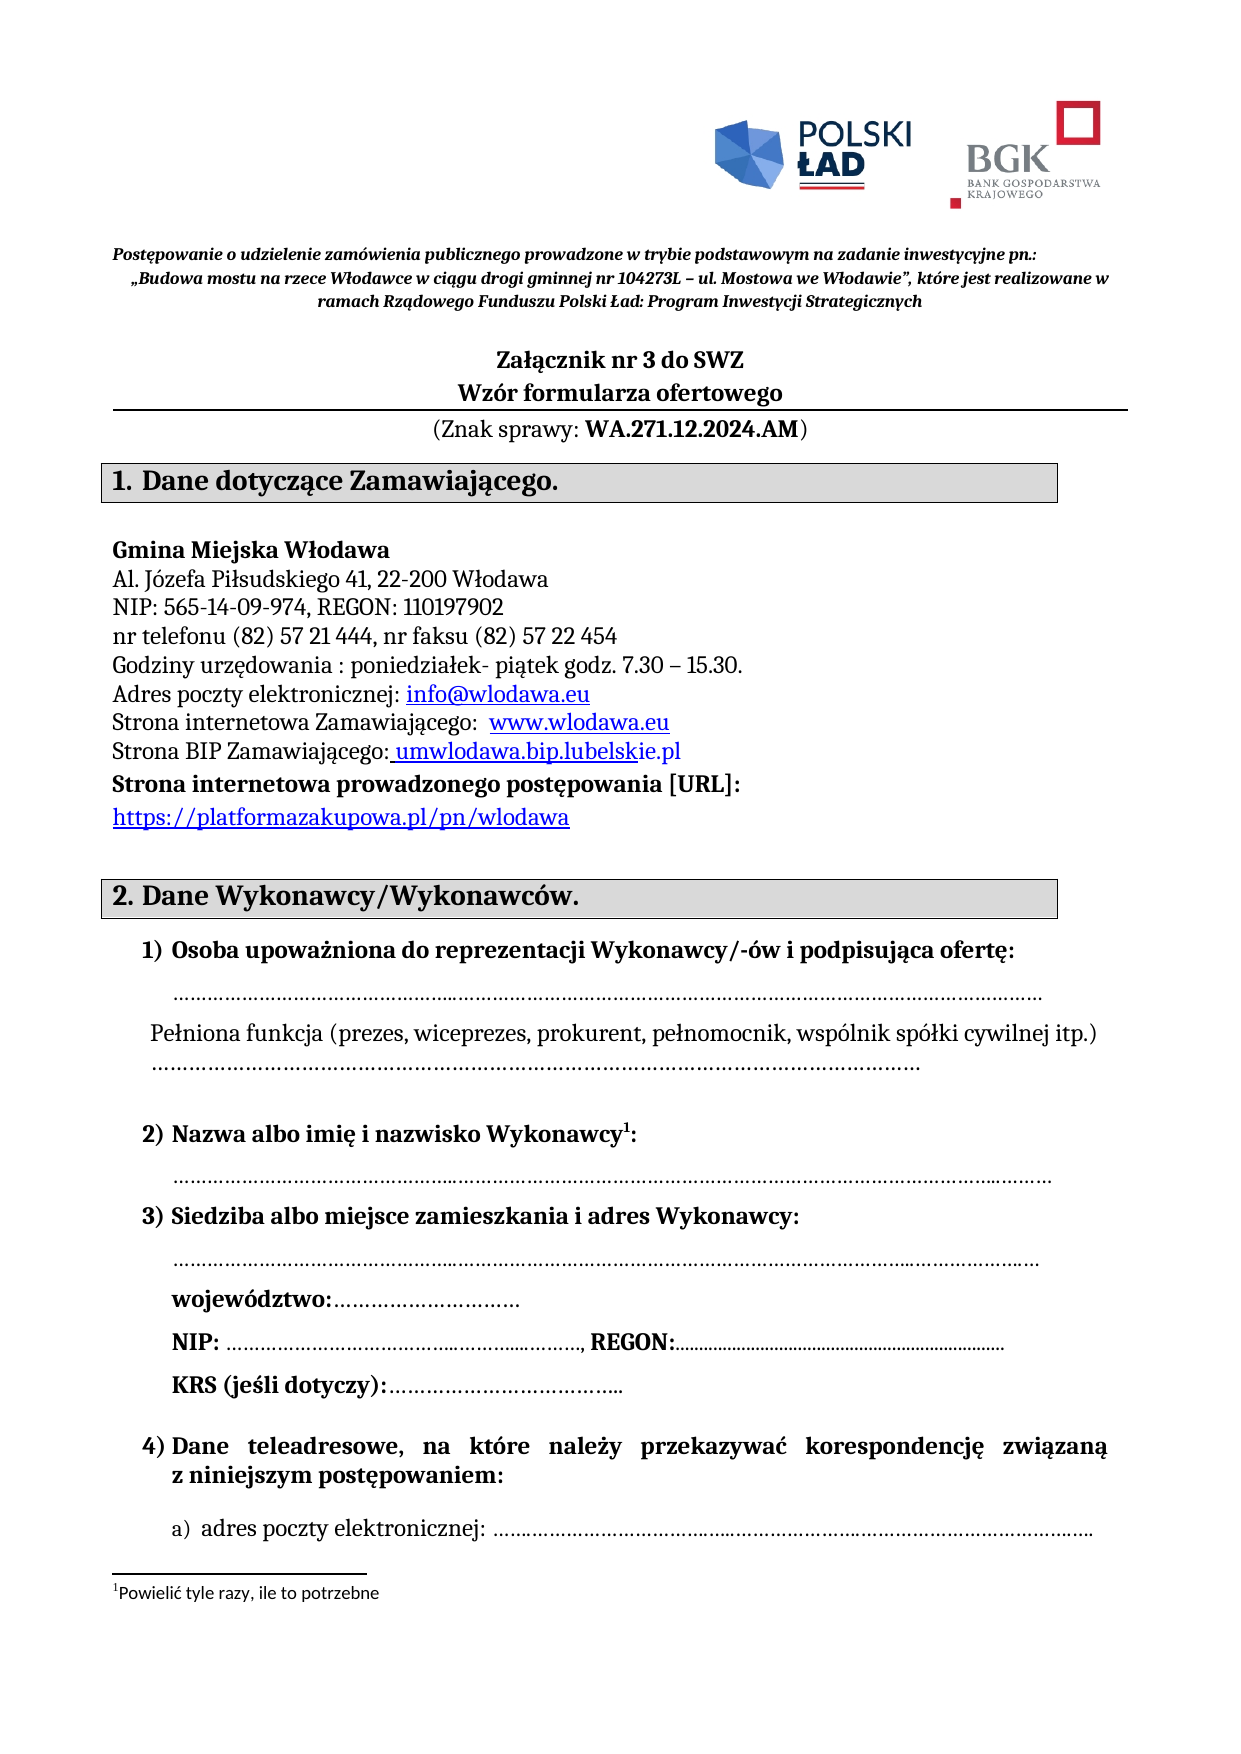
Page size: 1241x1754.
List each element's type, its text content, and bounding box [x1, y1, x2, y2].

list Strona internetowa Zamawiającego: www.wlodawa.eu [112, 708, 1128, 737]
text Strona internetowa prowadzonego postępowania [URL]: [112, 770, 1128, 799]
text https://platformazakupowa.pl/pn/wlodawa [112, 803, 1128, 832]
list Siedziba albo miejsce zamieszkania i adres Wykonawcy: [142, 1202, 1128, 1231]
text KRS (jeśli dotyczy):……………………………….. [172, 1371, 1128, 1400]
text Załącznik nr 3 do SWZ [112, 346, 1128, 374]
text NIP: …………………………………..………....………, REGON:...................................................................... [172, 1328, 1128, 1357]
list Pełniona funkcja (prezes, wiceprezes, prokurent, pełnomocnik, wspólnik spółki cywilnej itp.) [150, 1019, 1128, 1048]
list NIP: 565-14-09-974, REGON: 110197902 [112, 593, 1128, 622]
text Wzór formularza ofertowego [112, 379, 1128, 411]
list …………………………………………..…………………………………………………………………………………..……… [142, 1163, 1128, 1189]
list Gmina Miejska Włodawa [112, 536, 1128, 564]
table_header Dane Wykonawcy/Wykonawców. [102, 880, 1057, 917]
list nr telefonu (82) 57 21 444, nr faksu (82) 57 22 454 [112, 622, 1128, 651]
text województwo:………………………… [172, 1285, 1128, 1313]
table_header Dane dotyczące Zamawiającego. [102, 464, 1057, 502]
text …………………………………………..……………………………………………………………………..……………….… [172, 1245, 1128, 1272]
list Dane teleadresowe, na które należy przekazywać korespondencję związaną z niniejszym postępowaniem: [142, 1432, 1128, 1489]
text (Znak sprawy: WA.271.12.2024.AM) [112, 415, 1128, 444]
list Al. Józefa Piłsudskiego 41, 22-200 Włodawa [112, 564, 1128, 593]
list …………………………………………..………………………………………………………………………………………… [142, 979, 1128, 1006]
list Godziny urzędowania : poniedziałek- piątek godz. 7.30 – 15.30. [112, 651, 1128, 679]
list Adres poczty elektronicznej: info@wlodawa.eu [112, 679, 1128, 708]
picture [703, 88, 1121, 219]
list Strona BIP Zamawiającego: umwlodawa.bip.lubelskie.pl [112, 737, 1128, 766]
list Nazwa albo imię i nazwisko Wykonawcy: [142, 1119, 1128, 1148]
list Osoba upoważniona do reprezentacji Wykonawcy/-ów i podpisująca ofertę: [142, 936, 1128, 965]
list adres poczty elektronicznej: …….………………………….…..………………….……………………………….…. [172, 1513, 1128, 1542]
list …………………………………………………………………………………………………………… [150, 1048, 1128, 1076]
